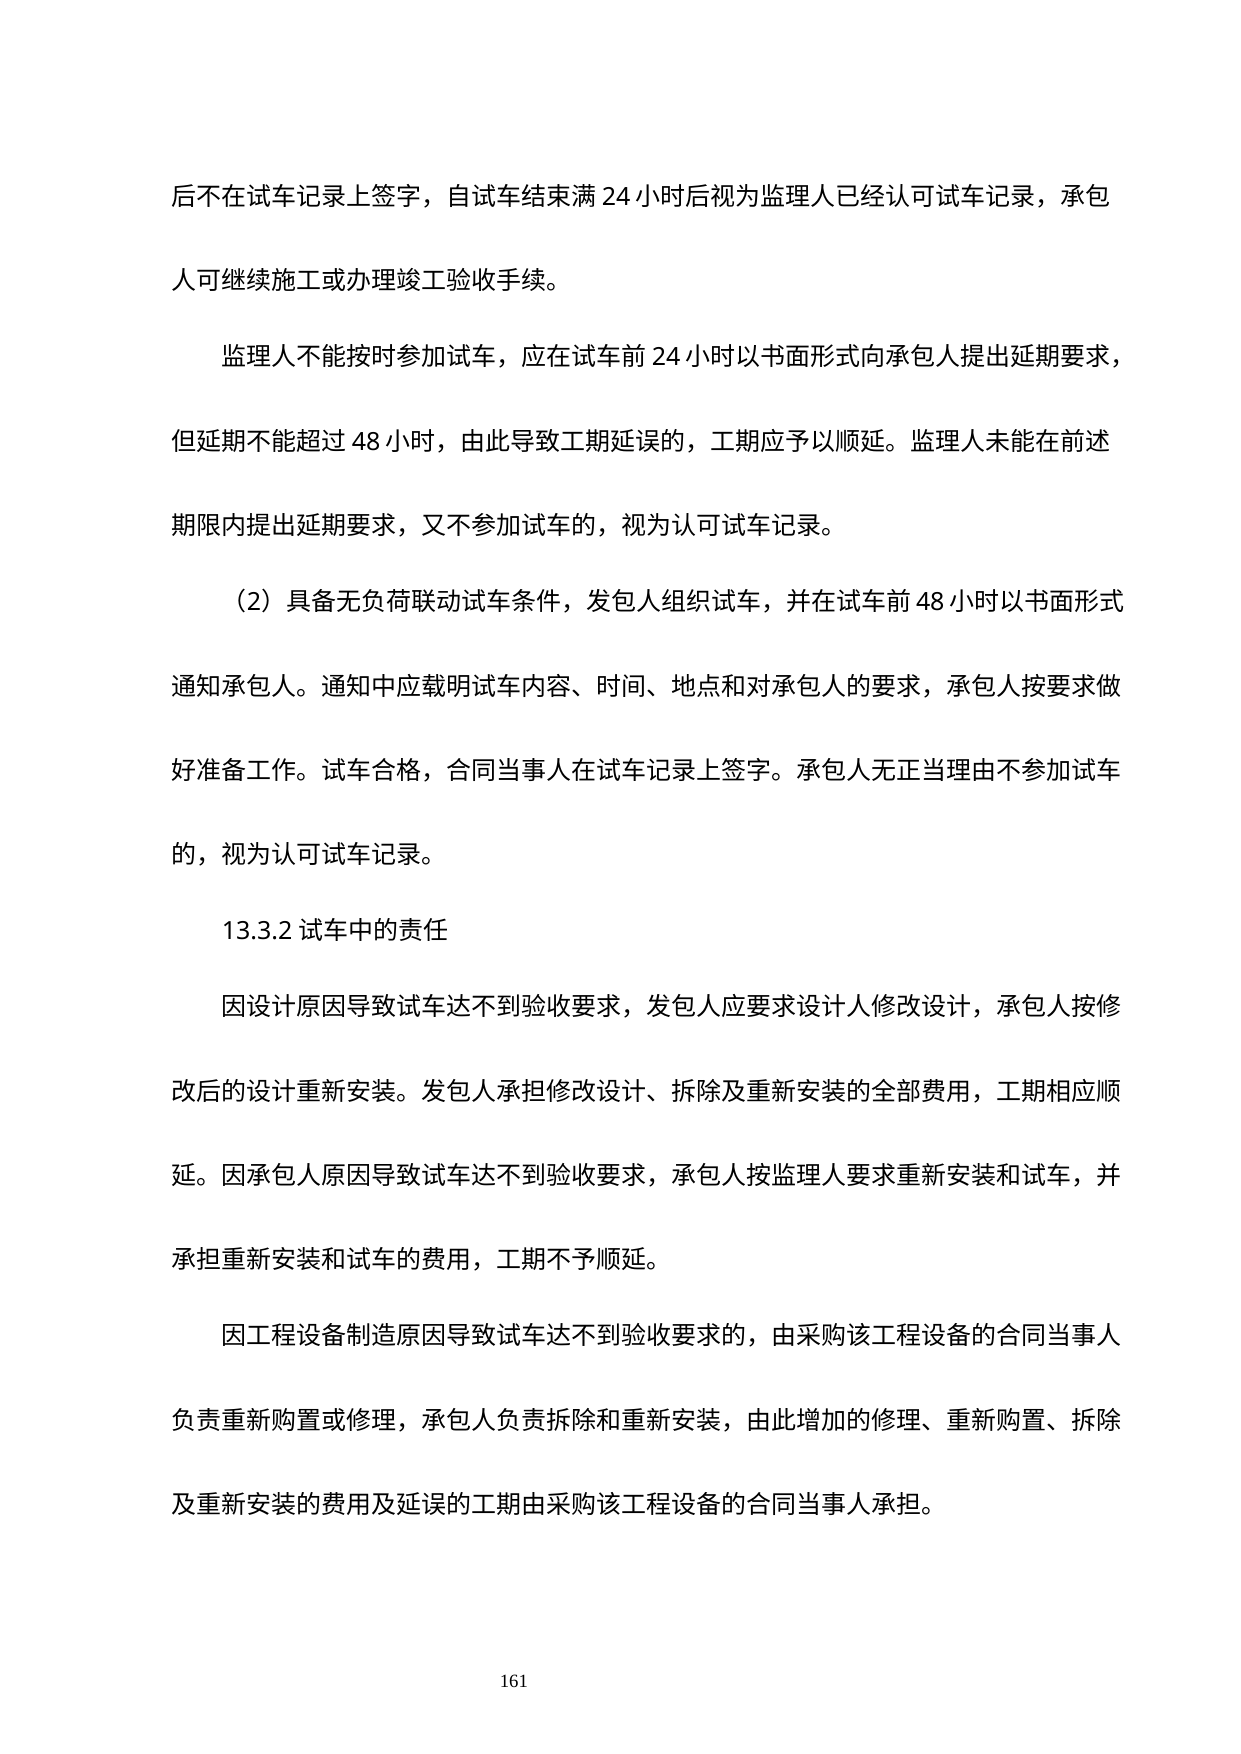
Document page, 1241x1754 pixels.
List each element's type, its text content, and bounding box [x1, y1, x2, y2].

text 13.3.2 试车中的责任 [172, 896, 1128, 961]
text 监理人不能按时参加试车，应在试车前24小时以书面形式向承包人提出延期要求，但延期不能超过48小时，由此导致工期延误的，工期应予以顺延。监理人未能在前述期限内提出延期要求，又不参加试车的，视为认可试车记录。 [172, 322, 1128, 556]
text 因设计原因导致试车达不到验收要求，发包人应要求设计人修改设计，承包人按修改后的设计重新安装。发包人承担修改设计、拆除及重新安装的全部费用，工期相应顺延。因承包人原因导致试车达不到验收要求，承包人按监理人要求重新安装和试车，并承担重新安装和试车的费用，工期不予顺延。 [172, 972, 1128, 1291]
text 因工程设备制造原因导致试车达不到验收要求的，由采购该工程设备的合同当事人负责重新购置或修理，承包人负责拆除和重新安装，由此增加的修理、重新购置、拆除及重新安装的费用及延误的工期由采购该工程设备的合同当事人承担。 [172, 1301, 1128, 1535]
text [172, 162, 1128, 311]
text （2）具备无负荷联动试车条件，发包人组织试车，并在试车前48小时以书面形式通知承包人。通知中应载明试车内容、时间、地点和对承包人的要求，承包人按要求做好准备工作。试车合格，合同当事人在试车记录上签字。承包人无正当理由不参加试车的，视为认可试车记录。 [172, 567, 1128, 886]
